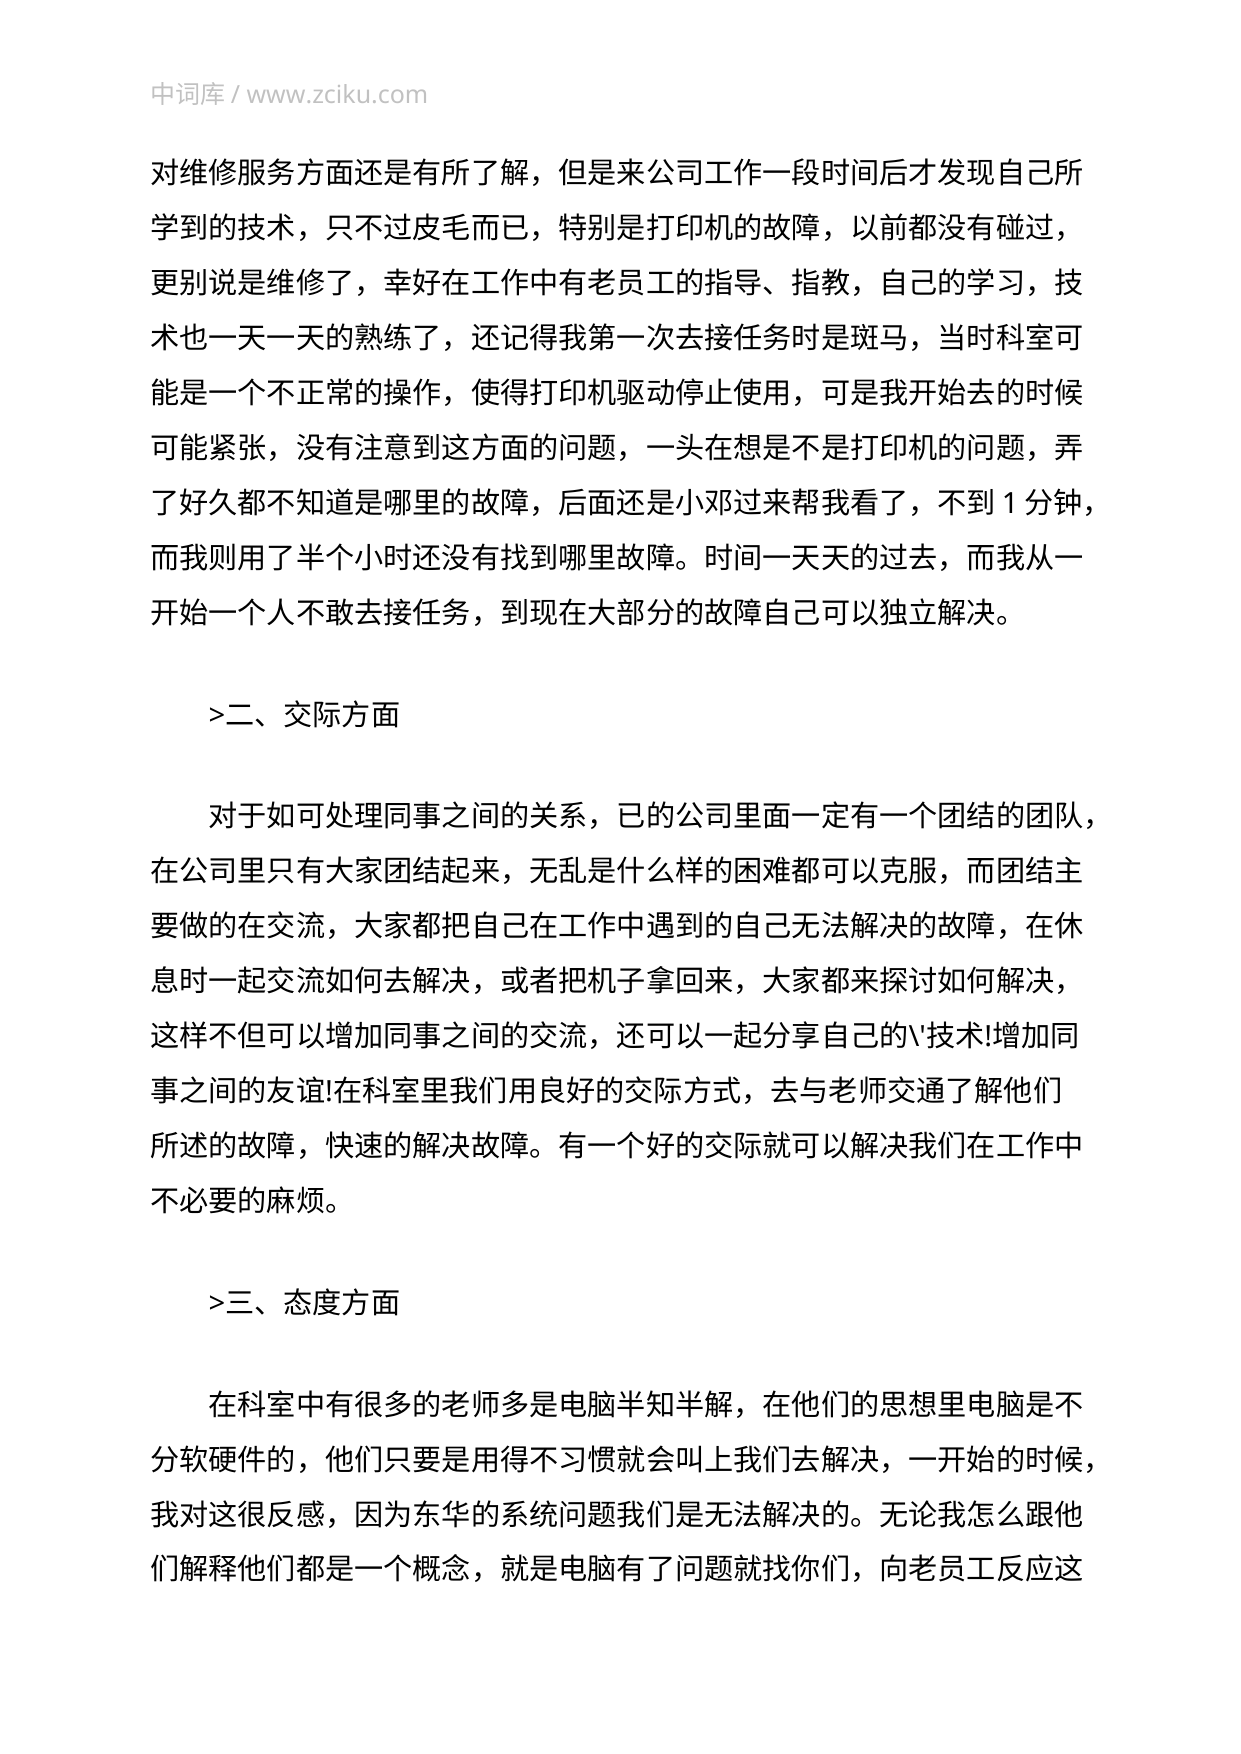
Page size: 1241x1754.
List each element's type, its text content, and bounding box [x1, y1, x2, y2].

text >三、态度方面 [150, 1279, 1090, 1322]
text 对于如可处理同事之间的关系，已的公司里面一定有一个团结的团队，在公司里只有大家团结起来，无乱是什么样的困难都可以克服，而团结主要做的在交流，大家都把自己在工作中遇到的自己无法解决的故障，在休息时一起交流如何去解决，或者把机子拿回来，大家都来探讨如何解决，这样不但可以增加同事之间的交流，还可以一起分享自己的\'技术!增加同事之间的友谊!在科室里我们用良好的交际方式，去与老师交通了解他们所述的故障，快速的解决故障。有一个好的交际就可以解决我们在工作中不必要的麻烦。 [150, 793, 1090, 1220]
text >二、交际方面 [150, 691, 1090, 733]
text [150, 1381, 1090, 1588]
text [150, 150, 1090, 632]
